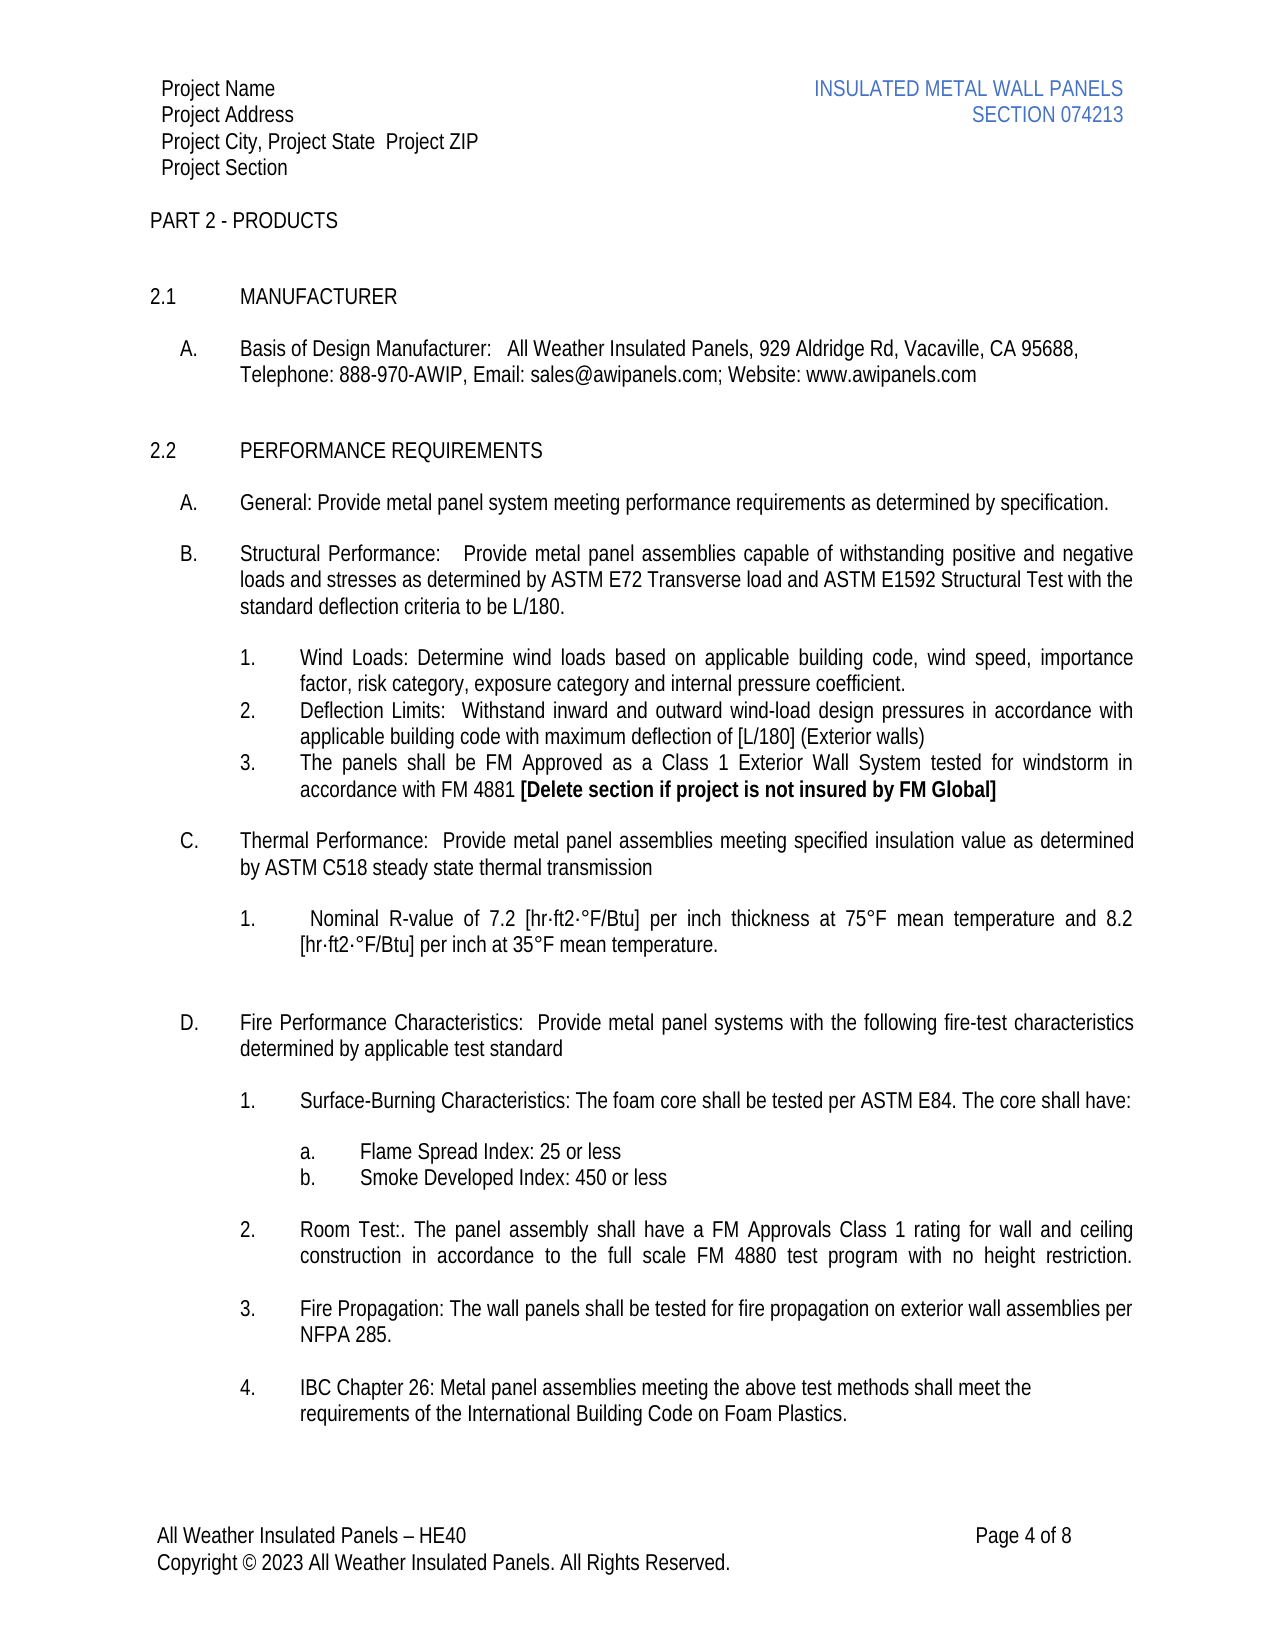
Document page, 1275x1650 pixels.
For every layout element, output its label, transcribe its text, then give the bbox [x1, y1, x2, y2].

text Smoke Developed Index: 450 or less [300, 1164, 1134, 1191]
text Deflection Limits: Withstand inward and outward wind-load design pressures in accordance with applicable building code with maximum deflection of [L/180] (Exterior walls) [240, 697, 1134, 749]
text Room Test:. The panel assembly shall have a FM Approvals Class 1 rating for wall and ceiling construction in accordance to the full scale FM 4880 test program with no height restriction. [240, 1216, 1134, 1295]
text Thermal Performance: Provide metal panel assemblies meeting specified insulation value as determined by ASTM C518 steady state thermal transmission [180, 827, 1134, 880]
text General: Provide metal panel system meeting performance requirements as determined by specification. [180, 488, 1134, 515]
text The panels shall be FM Approved as a Class 1 Exterior Wall System tested for windstorm in accordance with FM 4881 [Delete section if project is not insured by FM Global] [240, 749, 1134, 802]
text Fire Propagation: The wall panels shall be tested for fire propagation on exterior wall assemblies per NFPA 285. [240, 1295, 1134, 1374]
text Nominal R-value of 7.2 [hr·ft2·°F/Btu] per inch thickness at 75°F mean temperature and 8.2 [hr·ft2·°F/Btu] per inch at 35°F mean temperature. [240, 905, 1134, 957]
text IBC Chapter 26: Metal panel assemblies meeting the above test methods shall meet the requirements of the International Building Code on Foam Plastics. [240, 1374, 1134, 1426]
text Manufacturer [150, 283, 1134, 309]
text Fire Performance Characteristics: Provide metal panel systems with the following fire-test characteristics determined by applicable test standard [180, 1009, 1134, 1062]
text Surface-Burning Characteristics: The foam core shall be tested per ASTM E84. The core shall have: [240, 1087, 1134, 1113]
text Structural Performance: Provide metal panel assemblies capable of withstanding positive and negative loads and stresses as determined by ASTM E72 Transverse load and ASTM E1592 Structural Test with the standard deflection criteria to be L/180. [180, 540, 1134, 619]
text Basis of Design Manufacturer: All Weather Insulated Panels, 929 Aldridge Rd, Vacaville, CA 95688, Telephone: 888-970-AWIP, Email: sales@awipanels.com; Website: www.awipanels.com [180, 334, 1134, 387]
text Performance requirements [150, 437, 1134, 463]
text Flame Spread Index: 25 or less [300, 1138, 1134, 1164]
text PRODUCTS [150, 207, 1134, 233]
text Wind Loads: Determine wind loads based on applicable building code, wind speed, importance factor, risk category, exposure category and internal pressure coefficient. [240, 644, 1134, 697]
